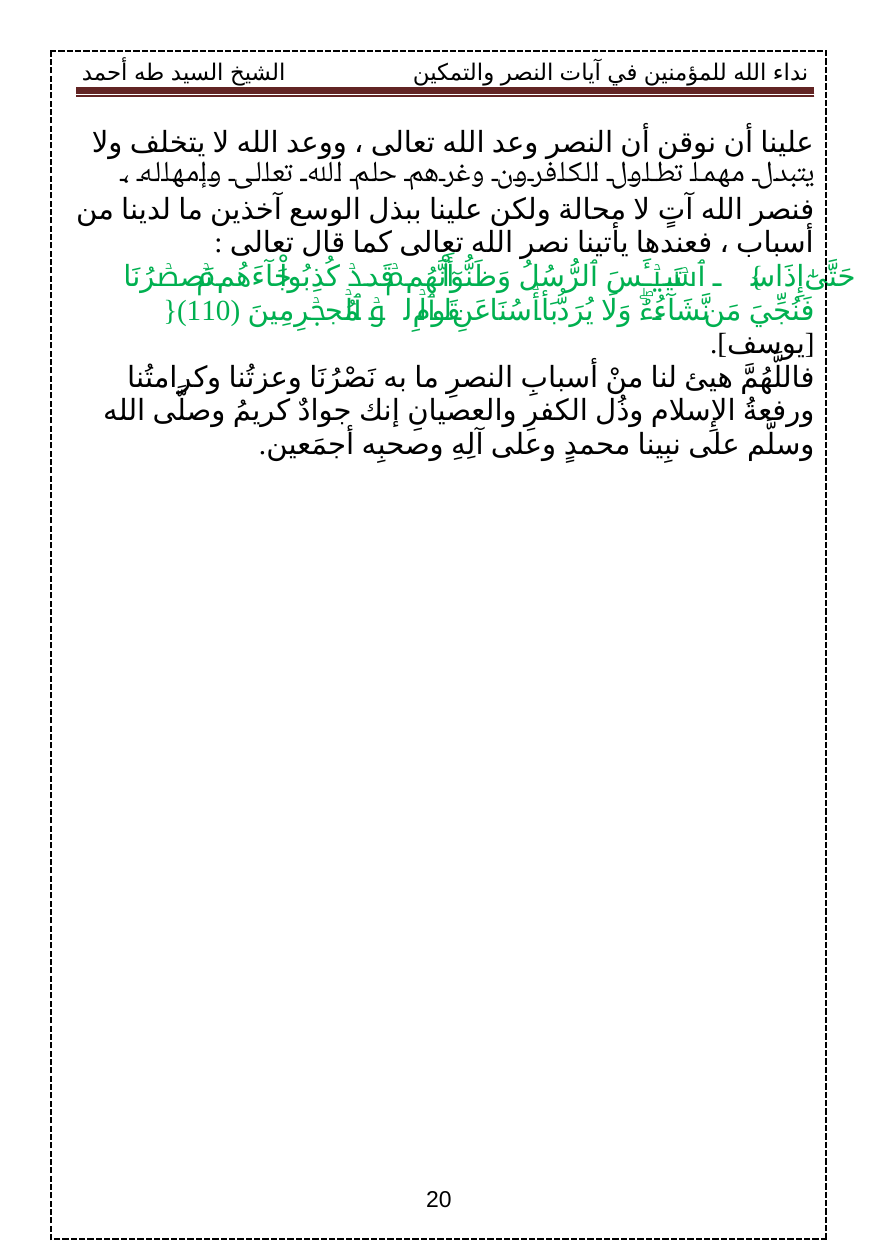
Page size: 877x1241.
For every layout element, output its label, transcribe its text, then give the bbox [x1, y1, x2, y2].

text علينا أن نوقن أن النصر وعد الله تعالى ، ووعد الله لا يتخلف ولا يتبدل مهما تطاول الكافرون وغرهم حلم الله تعالى وإمهاله ، فنصر الله آتٍ لا محالة ولكن علينا ببذل الوسع آخذين ما لدينا من أسباب ، فعندها يأتينا نصر الله تعالى كما قال تعالى : [61, 125, 814, 259]
text فاللَّهُمَّ هيئ لنا منْ أسبابِ النصرِ ما به نَصْرُنَا وعزتُنا وكرامتُنا ورفعةُ الإِسلام وذُل الكفرِ والعصيانِ إنك جوادٌ كريمُ وصلَّى الله وسلَّم على نبِينا محمدٍ وعلى آلِهِ وصحبِه أجمَعين. [61, 360, 814, 460]
text }حَتَّىٰٓ إِذَا ٱسۡتَيۡـَٔسَ ٱلرُّسُلُ وَظَنُّوٓاْ أَنَّهُمۡ قَدۡ كُذِبُواْ جَآءَهُمۡ نَصۡرُنَا فَنُجِّيَ مَن نَّشَآءُۖ وَلَا يُرَدُّ بَأۡسُنَا عَنِ ٱلۡقَوۡمِ ٱلۡمُجۡرِمِينَ (110){ [يوسف]. [61, 259, 814, 360]
